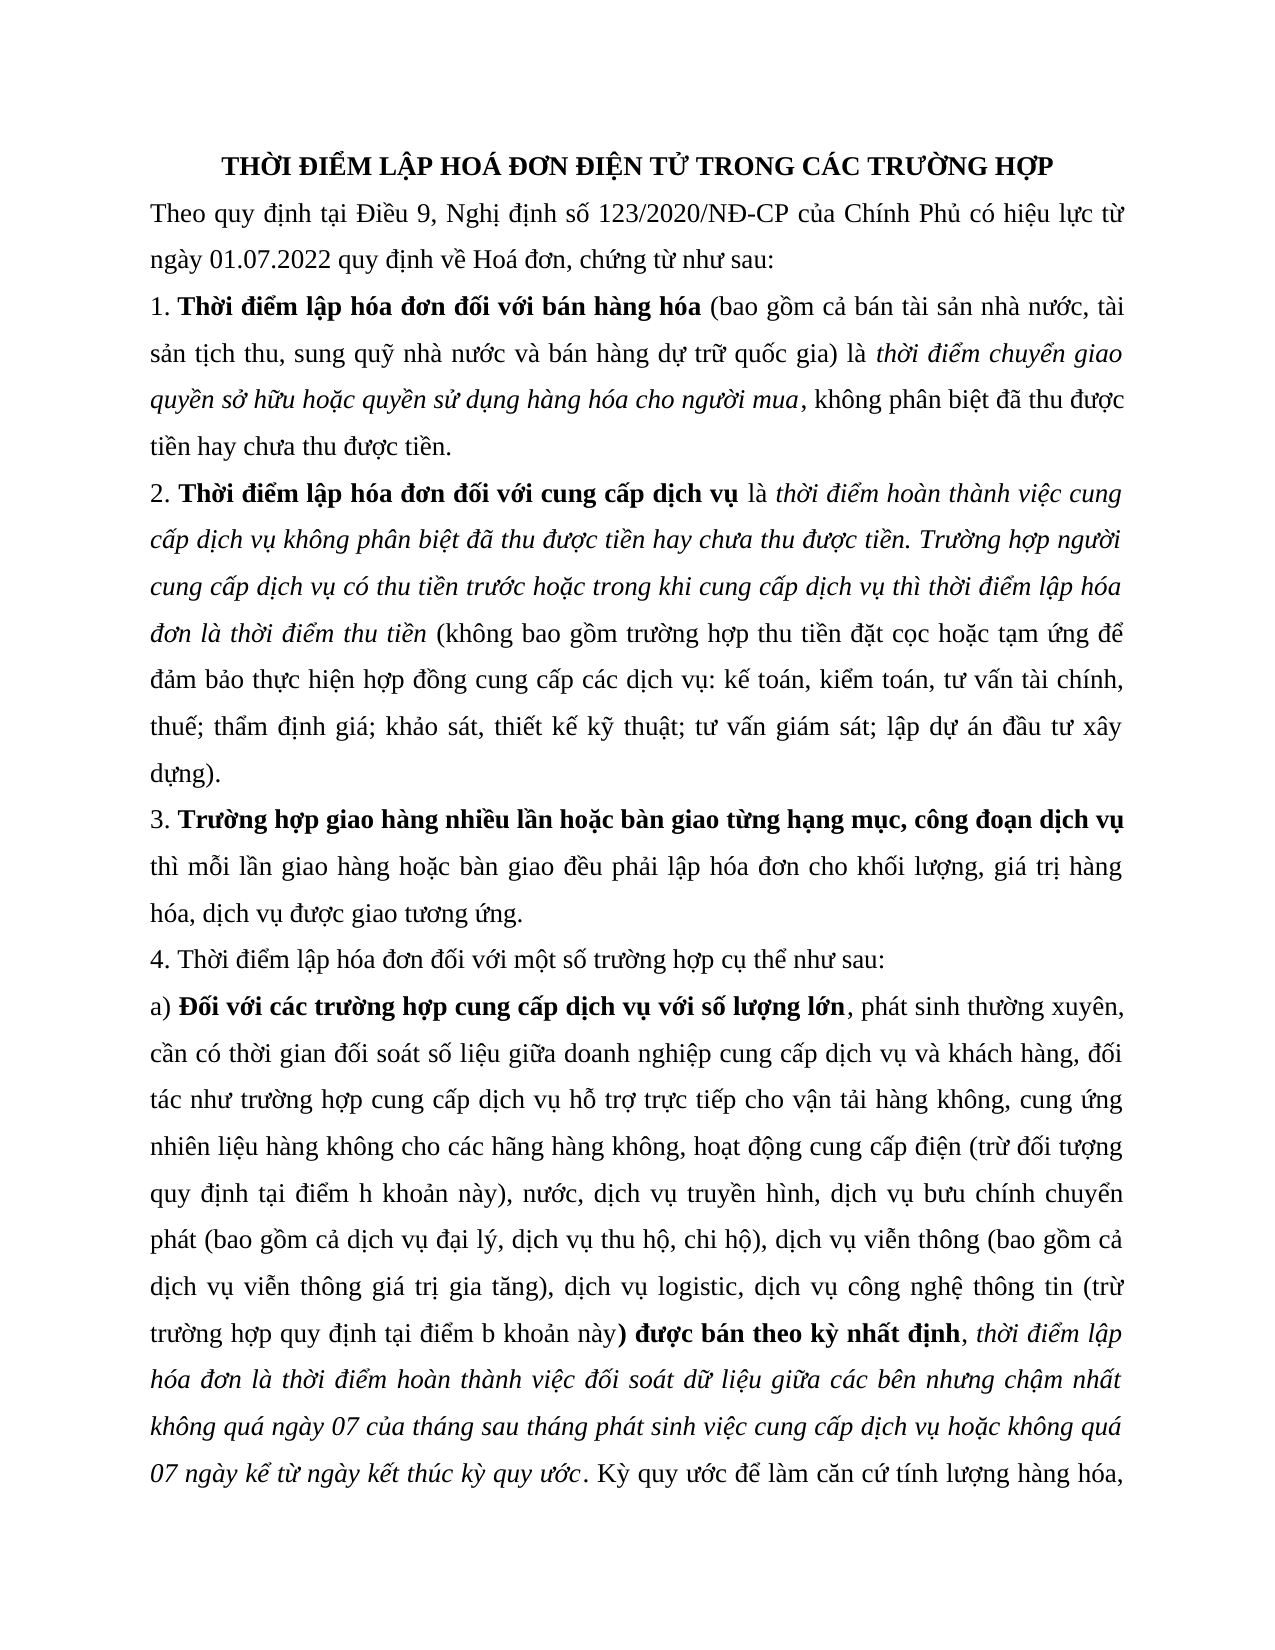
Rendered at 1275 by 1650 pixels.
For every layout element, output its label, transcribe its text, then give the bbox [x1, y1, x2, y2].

text THỜI ĐIỂM LẬP HOÁ ĐƠN ĐIỆN TỬ TRONG CÁC TRƯỜNG HỢP [150, 150, 1125, 181]
text Theo quy định tại Điều 9, Nghị định số 123/2020/NĐ-CP của Chính Phủ có hiệu lực từ ngày 01.07.2022 quy định về Hoá đơn, chứng từ như sau: [150, 197, 1125, 274]
text 1. Thời điểm lập hóa đơn đối với bán hàng hóa (bao gồm cả bán tài sản nhà nước, tài sản tịch thu, sung quỹ nhà nước và bán hàng dự trữ quốc gia) là thời điểm chuyển giao quyền sở hữu hoặc quyền sử dụng hàng hóa cho người mua, không phân biệt đã thu được tiền hay chưa thu được tiền. [150, 290, 1125, 461]
text 2. Thời điểm lập hóa đơn đối với cung cấp dịch vụ là thời điểm hoàn thành việc cung cấp dịch vụ không phân biệt đã thu được tiền hay chưa thu được tiền. Trường hợp người cung cấp dịch vụ có thu tiền trước hoặc trong khi cung cấp dịch vụ thì thời điểm lập hóa đơn là thời điểm thu tiền (không bao gồm trường hợp thu tiền đặt cọc hoặc tạm ứng để đảm bảo thực hiện hợp đồng cung cấp các dịch vụ: kế toán, kiểm toán, tư vấn tài chính, thuế; thẩm định giá; khảo sát, thiết kế kỹ thuật; tư vấn giám sát; lập dự án đầu tư xây dựng). [150, 477, 1125, 788]
text 3. Trường hợp giao hàng nhiều lần hoặc bàn giao từng hạng mục, công đoạn dịch vụ thì mỗi lần giao hàng hoặc bàn giao đều phải lập hóa đơn cho khối lượng, giá trị hàng hóa, dịch vụ được giao tương ứng. [150, 803, 1125, 928]
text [150, 990, 1125, 1488]
text 4. Thời điểm lập hóa đơn đối với một số trường hợp cụ thể như sau: [150, 943, 1125, 974]
